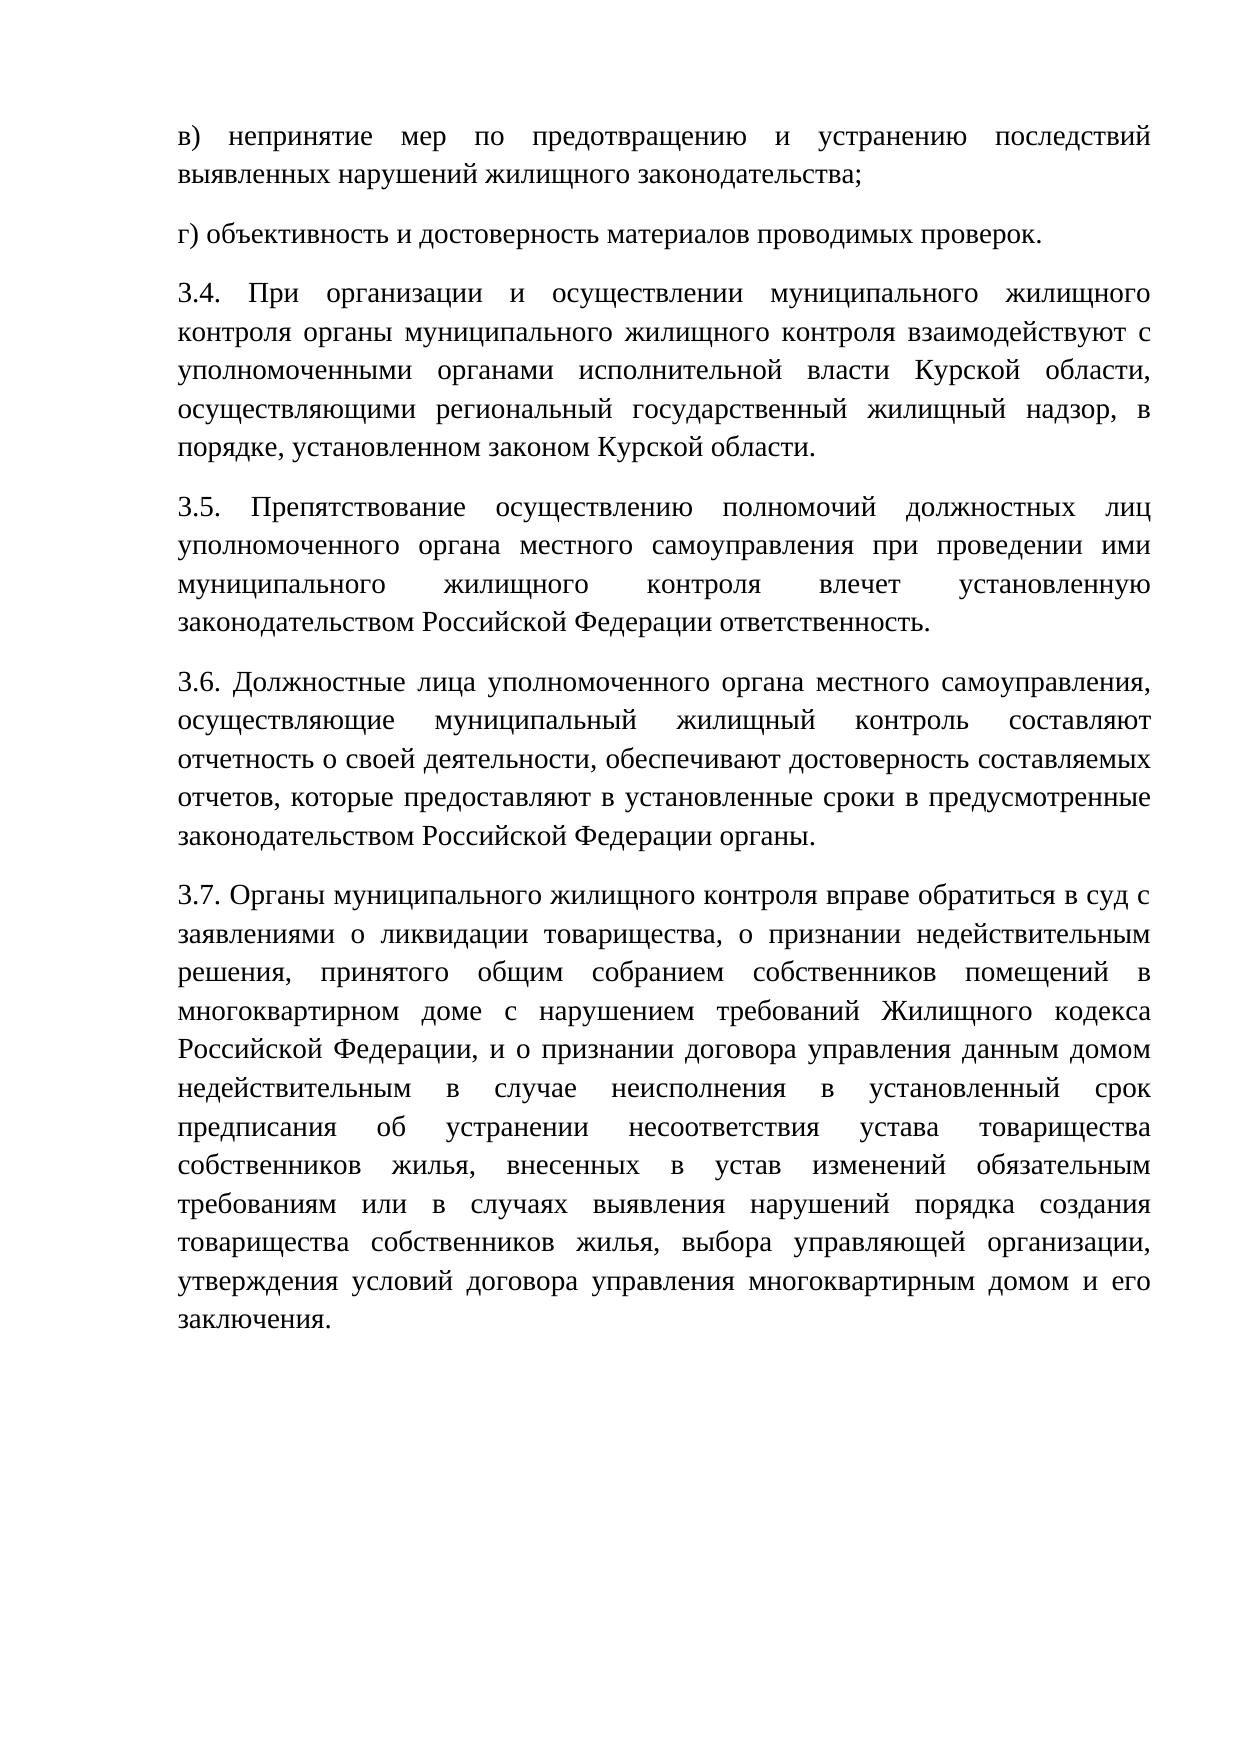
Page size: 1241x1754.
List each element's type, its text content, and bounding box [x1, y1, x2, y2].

text 3.5. Препятствование осуществлению полномочий должностных лиц уполномоченного органа местного самоуправления при проведении ими муниципального жилищного контроля влечет установленную законодательством Российской Федерации ответственность. [177, 489, 1152, 638]
text в) непринятие мер по предотвращению и устранению последствий выявленных нарушений жилищного законодательства; [177, 118, 1152, 190]
text г) объективность и достоверность материалов проводимых проверок. [177, 216, 1152, 249]
text 3.6. Должностные лица уполномоченного органа местного самоуправления, осуществляющие муниципальный жилищный контроль составляют отчетность о своей деятельности, обеспечивают достоверность составляемых отчетов, которые предоставляют в установленные сроки в предусмотренные законодательством Российской Федерации органы. [177, 664, 1152, 852]
text 3.7. Органы муниципального жилищного контроля вправе обратиться в суд с заявлениями о ликвидации товарищества, о признании недействительным решения, принятого общим собранием собственников помещений в многоквартирном доме с нарушением требований Жилищного кодекса Российской Федерации, и о признании договора управления данным домом недействительным в случае неисполнения в установленный срок предписания об устранении несоответствия устава товарищества собственников жилья, внесенных в устав изменений обязательным требованиям или в случаях выявления нарушений порядка создания товарищества собственников жилья, выбора управляющей организации, утверждения условий договора управления многоквартирным домом и его заключения. [177, 877, 1152, 1335]
text 3.4. При организации и осуществлении муниципального жилищного контроля органы муниципального жилищного контроля взаимодействуют с уполномоченными органами исполнительной власти Курской области, осуществляющими региональный государственный жилищный надзор, в порядке, установленном законом Курской области. [177, 275, 1152, 463]
